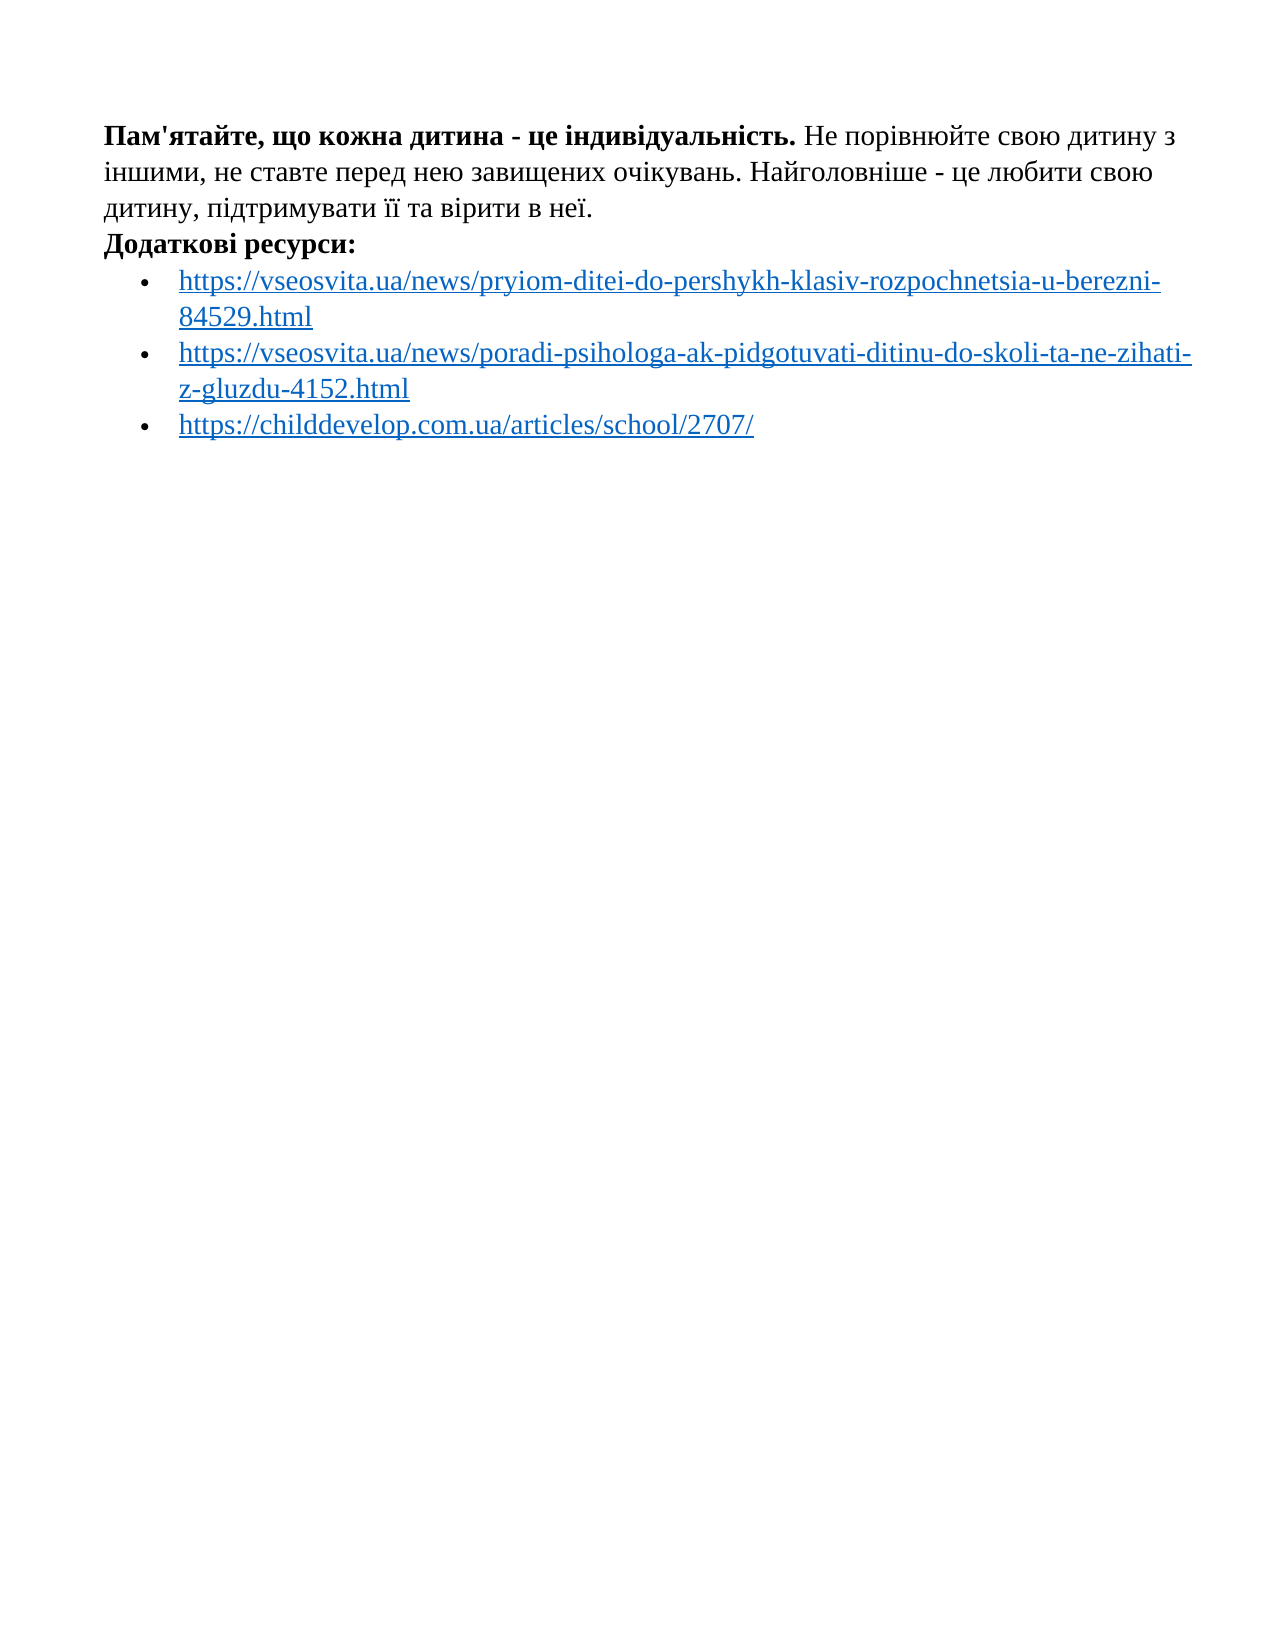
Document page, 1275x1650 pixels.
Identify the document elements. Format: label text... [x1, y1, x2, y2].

text Додаткові ресурси: [103, 227, 1211, 260]
list https://childdevelop.com.ua/articles/school/2707/ [141, 407, 1211, 441]
list https://vseosvita.ua/news/pryiom-ditei-do-pershykh-klasiv-rozpochnetsia-u-berezni-84529.html [141, 263, 1211, 332]
list https://vseosvita.ua/news/poradi-psihologa-ak-pidgotuvati-ditinu-do-skoli-ta-ne-zihati-z-gluzdu-4152.html [141, 335, 1211, 405]
text Пам'ятайте, що кожна дитина - це індивідуальність. Не порівнюйте свою дитину з іншими, не ставте перед нею завищених очікувань. Найголовніше - це любити свою дитину, підтримувати її та вірити в неї. [103, 118, 1211, 224]
